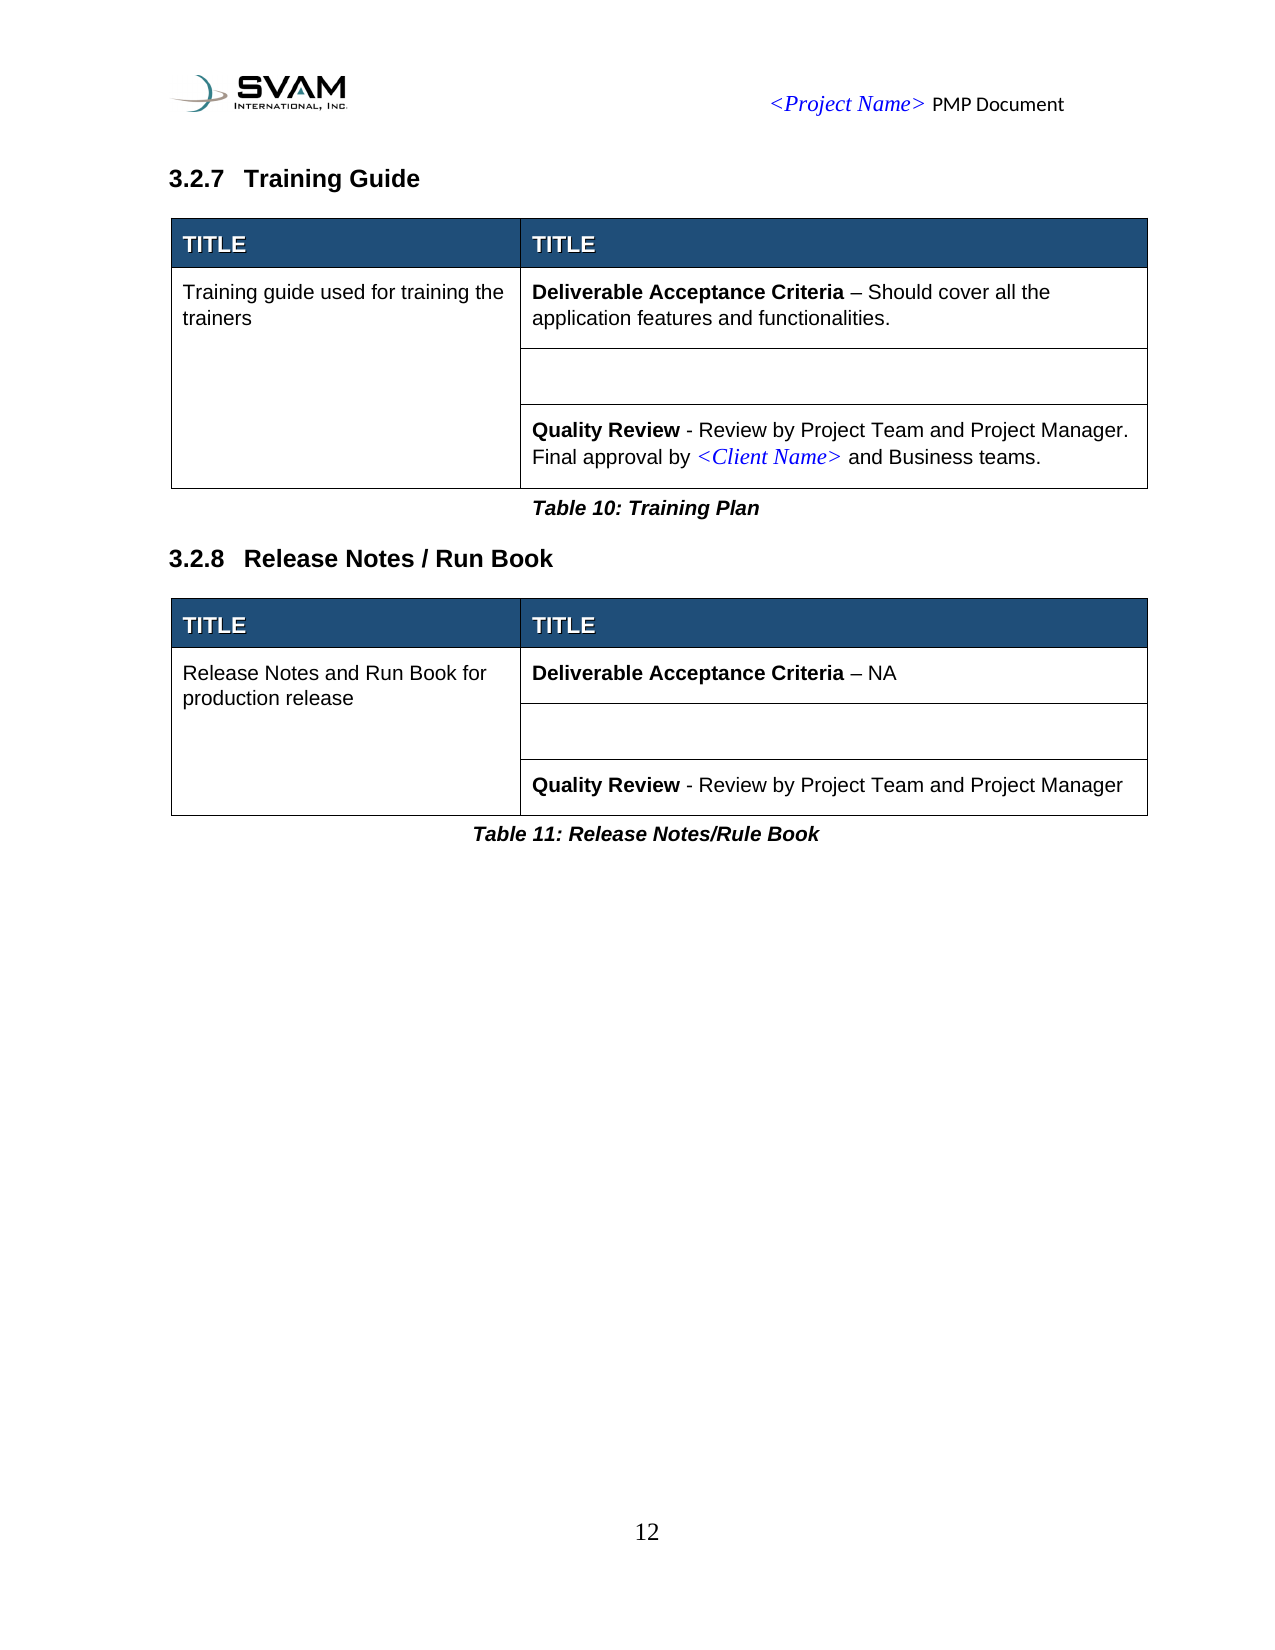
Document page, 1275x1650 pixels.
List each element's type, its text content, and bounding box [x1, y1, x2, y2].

text Table 10: Training Plan [169, 495, 1125, 519]
table_header TITLE [521, 219, 1147, 267]
table_header TITLE [172, 599, 520, 647]
table_cell [521, 349, 1147, 404]
table_cell [521, 704, 1147, 759]
table_cell Quality Review - Review by Project Team and Project Manager. Final approval by <Client Name> and Business teams. [521, 405, 1147, 488]
table_cell Quality Review - Review by Project Team and Project Manager [521, 760, 1147, 815]
table_header TITLE [172, 219, 520, 267]
text Table 11: Release Notes/Rule Book [169, 822, 1125, 846]
subtitle Training Guide [169, 164, 1125, 193]
table_cell Deliverable Acceptance Criteria – NA [521, 648, 1147, 703]
table_cell Training guide used for training the trainers [172, 268, 520, 488]
table_cell Deliverable Acceptance Criteria – Should cover all the application features and functionalities. [521, 268, 1147, 348]
table_header TITLE [521, 599, 1147, 647]
table_cell Release Notes and Run Book for production release [172, 648, 520, 815]
subtitle Release Notes / Run Book [169, 544, 1125, 573]
picture [168, 75, 348, 112]
